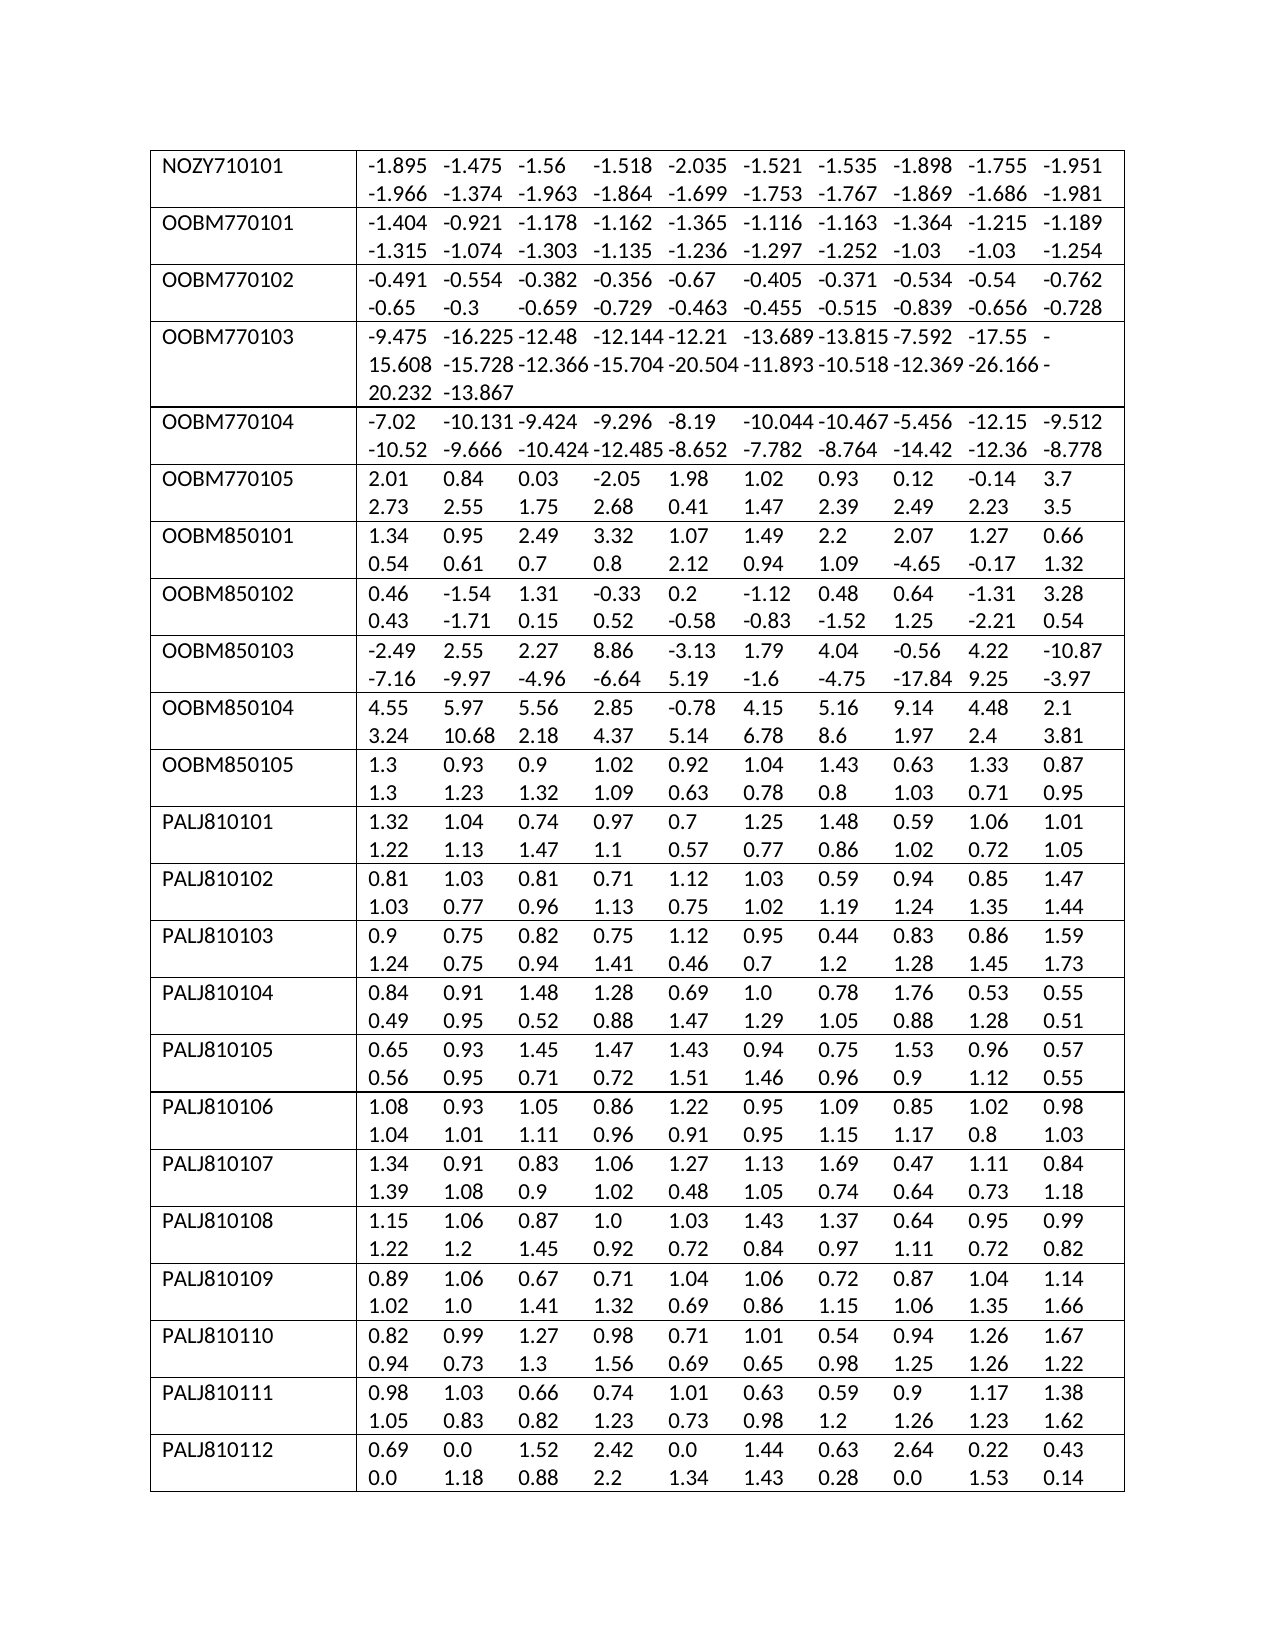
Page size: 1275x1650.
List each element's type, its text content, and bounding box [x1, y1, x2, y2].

table_cell 0.46 -1.54 1.31 -0.33 0.2 -1.12 0.48 0.64 -1.31 3.28 0.43 -1.71 0.15 0.52 -0.58 -0.83 -1.52 1.25 -2.21 0.54 [357, 579, 1124, 635]
table_cell -7.02 -10.131 -9.424 -9.296 -8.19 -10.044 -10.467 -5.456 -12.15 -9.512 -10.52 -9.666 -10.424 -12.485 -8.652 -7.782 -8.764 -14.42 -12.36 -8.778 [357, 408, 1124, 463]
table_cell 0.98 1.03 0.66 0.74 1.01 0.63 0.59 0.9 1.17 1.38 1.05 0.83 0.82 1.23 0.73 0.98 1.2 1.26 1.23 1.62 [357, 1378, 1124, 1434]
table_cell 1.08 0.93 1.05 0.86 1.22 0.95 1.09 0.85 1.02 0.98 1.04 1.01 1.11 0.96 0.91 0.95 1.15 1.17 0.8 1.03 [357, 1093, 1124, 1148]
table_cell OOBM850101 [151, 522, 356, 578]
table_cell PALJ810104 [151, 978, 356, 1034]
table_cell OOBM850105 [151, 750, 356, 806]
table_cell PALJ810101 [151, 807, 356, 863]
table_cell PALJ810106 [151, 1093, 356, 1148]
table_cell 0.89 1.06 0.67 0.71 1.04 1.06 0.72 0.87 1.04 1.14 1.02 1.0 1.41 1.32 0.69 0.86 1.15 1.06 1.35 1.66 [357, 1264, 1124, 1320]
table_cell 0.69 0.0 1.52 2.42 0.0 1.44 0.63 2.64 0.22 0.43 0.0 1.18 0.88 2.2 1.34 1.43 0.28 0.0 1.53 0.14 [357, 1435, 1124, 1491]
table_cell 1.34 0.91 0.83 1.06 1.27 1.13 1.69 0.47 1.11 0.84 1.39 1.08 0.9 1.02 0.48 1.05 0.74 0.64 0.73 1.18 [357, 1150, 1124, 1206]
table_cell OOBM850102 [151, 579, 356, 635]
table_cell PALJ810102 [151, 864, 356, 920]
table_cell PALJ810105 [151, 1035, 356, 1091]
table_cell -9.475 -16.225 -12.48 -12.144 -12.21 -13.689 -13.815 -7.592 -17.55 -15.608 -15.728 -12.366 -15.704 -20.504 -11.893 -10.518 -12.369 -26.166 -20.232 -13.867 [357, 322, 1124, 406]
table_cell 1.15 1.06 0.87 1.0 1.03 1.43 1.37 0.64 0.95 0.99 1.22 1.2 1.45 0.92 0.72 0.84 0.97 1.11 0.72 0.82 [357, 1207, 1124, 1263]
table_cell OOBM770104 [151, 408, 356, 463]
table_cell PALJ810107 [151, 1150, 356, 1206]
table_cell -0.491 -0.554 -0.382 -0.356 -0.67 -0.405 -0.371 -0.534 -0.54 -0.762 -0.65 -0.3 -0.659 -0.729 -0.463 -0.455 -0.515 -0.839 -0.656 -0.728 [357, 265, 1124, 321]
table_cell 1.3 0.93 0.9 1.02 0.92 1.04 1.43 0.63 1.33 0.87 1.3 1.23 1.32 1.09 0.63 0.78 0.8 1.03 0.71 0.95 [357, 750, 1124, 806]
table_cell PALJ810109 [151, 1264, 356, 1320]
table_cell 0.81 1.03 0.81 0.71 1.12 1.03 0.59 0.94 0.85 1.47 1.03 0.77 0.96 1.13 0.75 1.02 1.19 1.24 1.35 1.44 [357, 864, 1124, 920]
table_cell OOBM850104 [151, 693, 356, 749]
table_cell PALJ810111 [151, 1378, 356, 1434]
table_cell PALJ810110 [151, 1321, 356, 1377]
table_cell -2.49 2.55 2.27 8.86 -3.13 1.79 4.04 -0.56 4.22 -10.87 -7.16 -9.97 -4.96 -6.64 5.19 -1.6 -4.75 -17.84 9.25 -3.97 [357, 636, 1124, 692]
table_cell PALJ810103 [151, 921, 356, 977]
table_cell 0.82 0.99 1.27 0.98 0.71 1.01 0.54 0.94 1.26 1.67 0.94 0.73 1.3 1.56 0.69 0.65 0.98 1.25 1.26 1.22 [357, 1321, 1124, 1377]
table_cell OOBM850103 [151, 636, 356, 692]
table_cell OOBM770105 [151, 465, 356, 521]
table_cell 0.9 0.75 0.82 0.75 1.12 0.95 0.44 0.83 0.86 1.59 1.24 0.75 0.94 1.41 0.46 0.7 1.2 1.28 1.45 1.73 [357, 921, 1124, 977]
table_cell 4.55 5.97 5.56 2.85 -0.78 4.15 5.16 9.14 4.48 2.1 3.24 10.68 2.18 4.37 5.14 6.78 8.6 1.97 2.4 3.81 [357, 693, 1124, 749]
table_cell OOBM770102 [151, 265, 356, 321]
table_cell -1.895 -1.475 -1.56 -1.518 -2.035 -1.521 -1.535 -1.898 -1.755 -1.951 -1.966 -1.374 -1.963 -1.864 -1.699 -1.753 -1.767 -1.869 -1.686 -1.981 [357, 151, 1124, 207]
table_cell 1.32 1.04 0.74 0.97 0.7 1.25 1.48 0.59 1.06 1.01 1.22 1.13 1.47 1.1 0.57 0.77 0.86 1.02 0.72 1.05 [357, 807, 1124, 863]
table_cell PALJ810112 [151, 1435, 356, 1491]
table_cell -1.404 -0.921 -1.178 -1.162 -1.365 -1.116 -1.163 -1.364 -1.215 -1.189 -1.315 -1.074 -1.303 -1.135 -1.236 -1.297 -1.252 -1.03 -1.03 -1.254 [357, 208, 1124, 264]
table_cell OOBM770101 [151, 208, 356, 264]
table_cell NOZY710101 [151, 151, 356, 207]
table_cell 0.84 0.91 1.48 1.28 0.69 1.0 0.78 1.76 0.53 0.55 0.49 0.95 0.52 0.88 1.47 1.29 1.05 0.88 1.28 0.51 [357, 978, 1124, 1034]
table_cell PALJ810108 [151, 1207, 356, 1263]
table_cell OOBM770103 [151, 322, 356, 406]
table_cell 2.01 0.84 0.03 -2.05 1.98 1.02 0.93 0.12 -0.14 3.7 2.73 2.55 1.75 2.68 0.41 1.47 2.39 2.49 2.23 3.5 [357, 465, 1124, 521]
table_cell 1.34 0.95 2.49 3.32 1.07 1.49 2.2 2.07 1.27 0.66 0.54 0.61 0.7 0.8 2.12 0.94 1.09 -4.65 -0.17 1.32 [357, 522, 1124, 578]
table_cell 0.65 0.93 1.45 1.47 1.43 0.94 0.75 1.53 0.96 0.57 0.56 0.95 0.71 0.72 1.51 1.46 0.96 0.9 1.12 0.55 [357, 1035, 1124, 1091]
